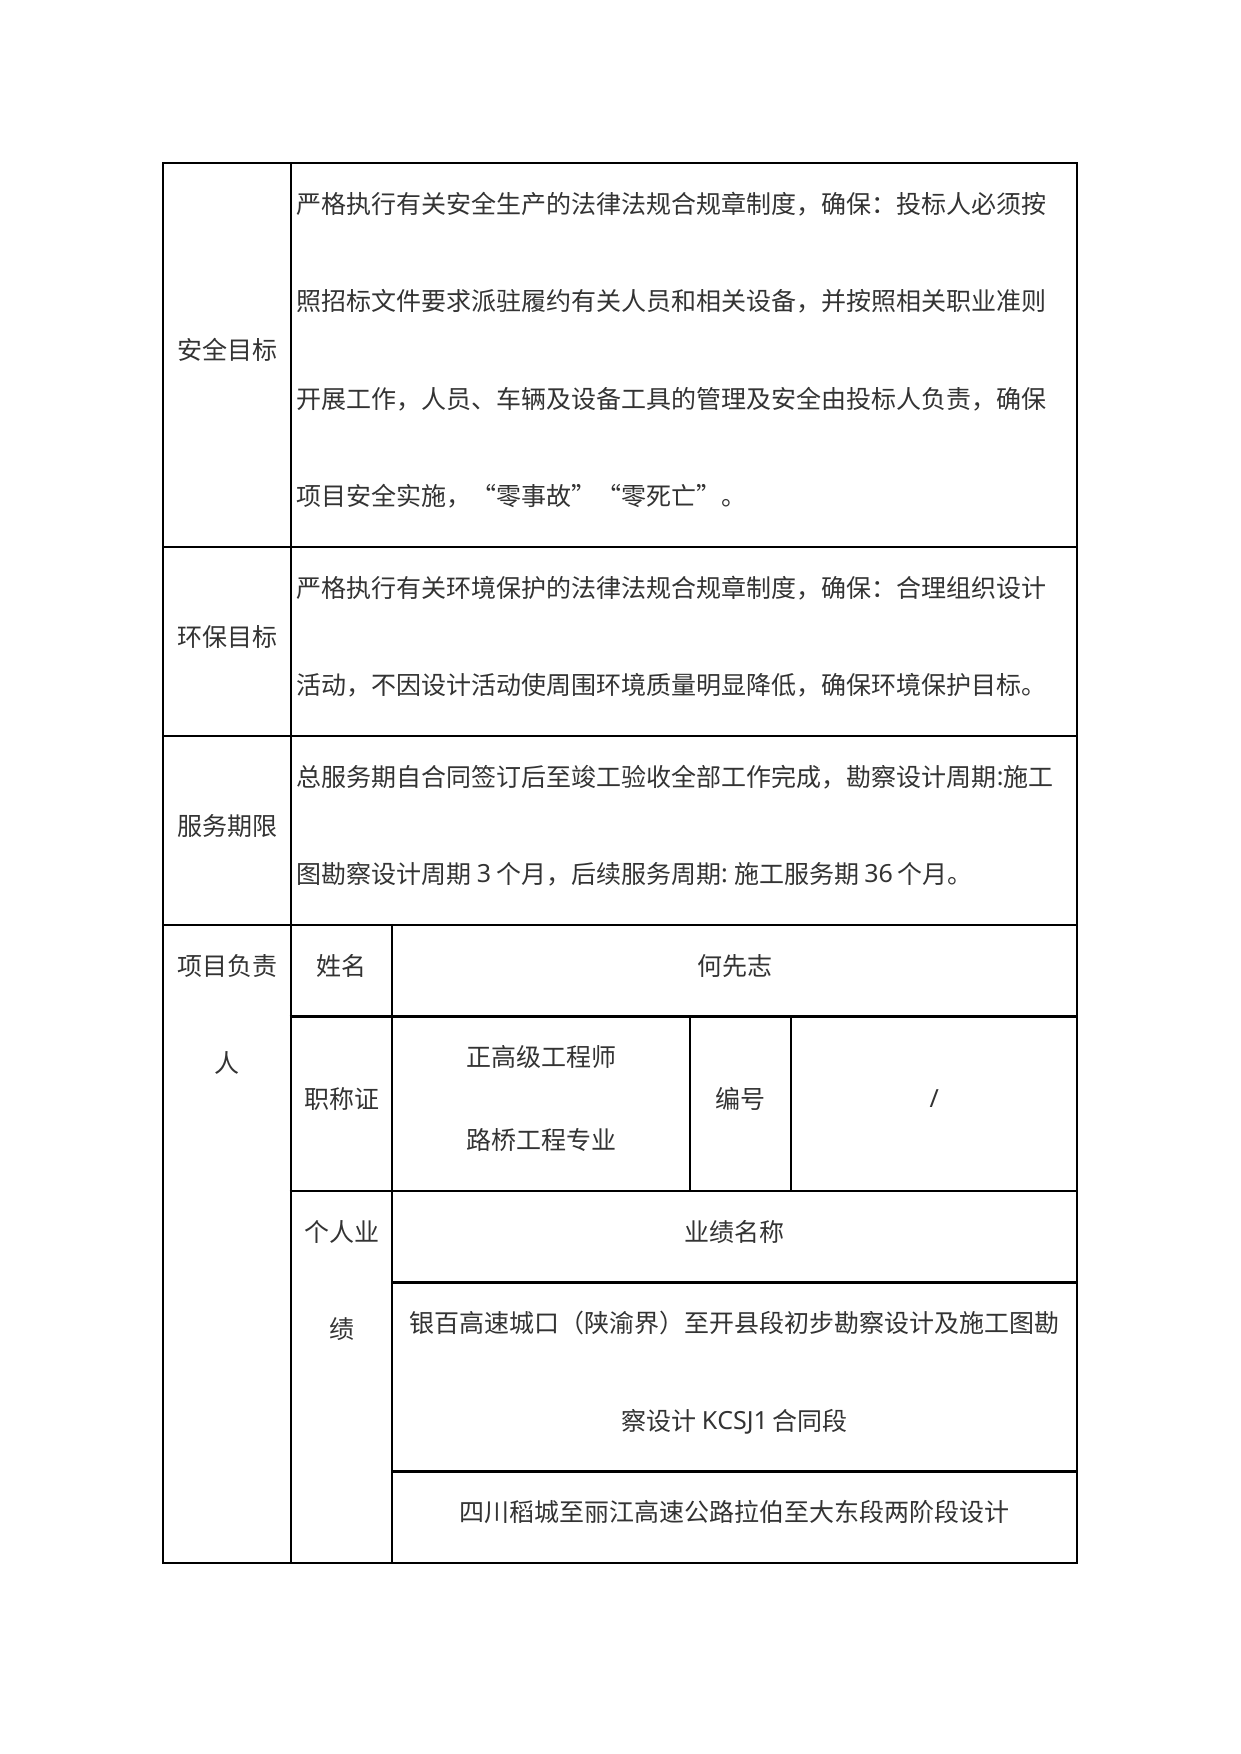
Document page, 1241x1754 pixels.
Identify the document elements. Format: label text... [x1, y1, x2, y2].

table_cell 服务期限 [164, 737, 290, 924]
table_cell 个人业绩 [292, 1192, 391, 1562]
table_cell 严格执行有关环境保护的法律法规合规章制度，确保：合理组织设计活动，不因设计活动使周围环境质量明显降低，确保环境保护目标。 [292, 548, 1076, 735]
table_cell 四川稻城至丽江高速公路拉伯至大东段两阶段设计 [393, 1473, 1076, 1562]
table_cell 环保目标 [164, 548, 290, 735]
table_cell 总服务期自合同签订后至竣工验收全部工作完成，勘察设计周期:施工图勘察设计周期3个月，后续服务周期: 施工服务期36个月。 [292, 737, 1076, 924]
table_cell 职称证 [292, 1018, 391, 1190]
table_cell 正高级工程师 路桥工程专业 [393, 1018, 689, 1190]
table_cell 银百高速城口（陕渝界）至开县段初步勘察设计及施工图勘察设计KCSJ1合同段 [393, 1284, 1076, 1470]
table_cell 何先志 [393, 926, 1076, 1015]
table_cell / [792, 1018, 1076, 1190]
table_cell 严格执行有关安全生产的法律法规合规章制度，确保：投标人必须按照招标文件要求派驻履约有关人员和相关设备，并按照相关职业准则开展工作，人员、车辆及设备工具的管理及安全由投标人负责，确保项目安全实施，“零事故”“零死亡”。 [292, 164, 1076, 546]
table_cell 业绩名称 [393, 1192, 1076, 1281]
table_cell 项目负责人 [164, 926, 290, 1562]
table_cell 编号 [691, 1018, 790, 1190]
table_cell 安全目标 [164, 164, 290, 546]
table_cell 姓名 [292, 926, 391, 1015]
